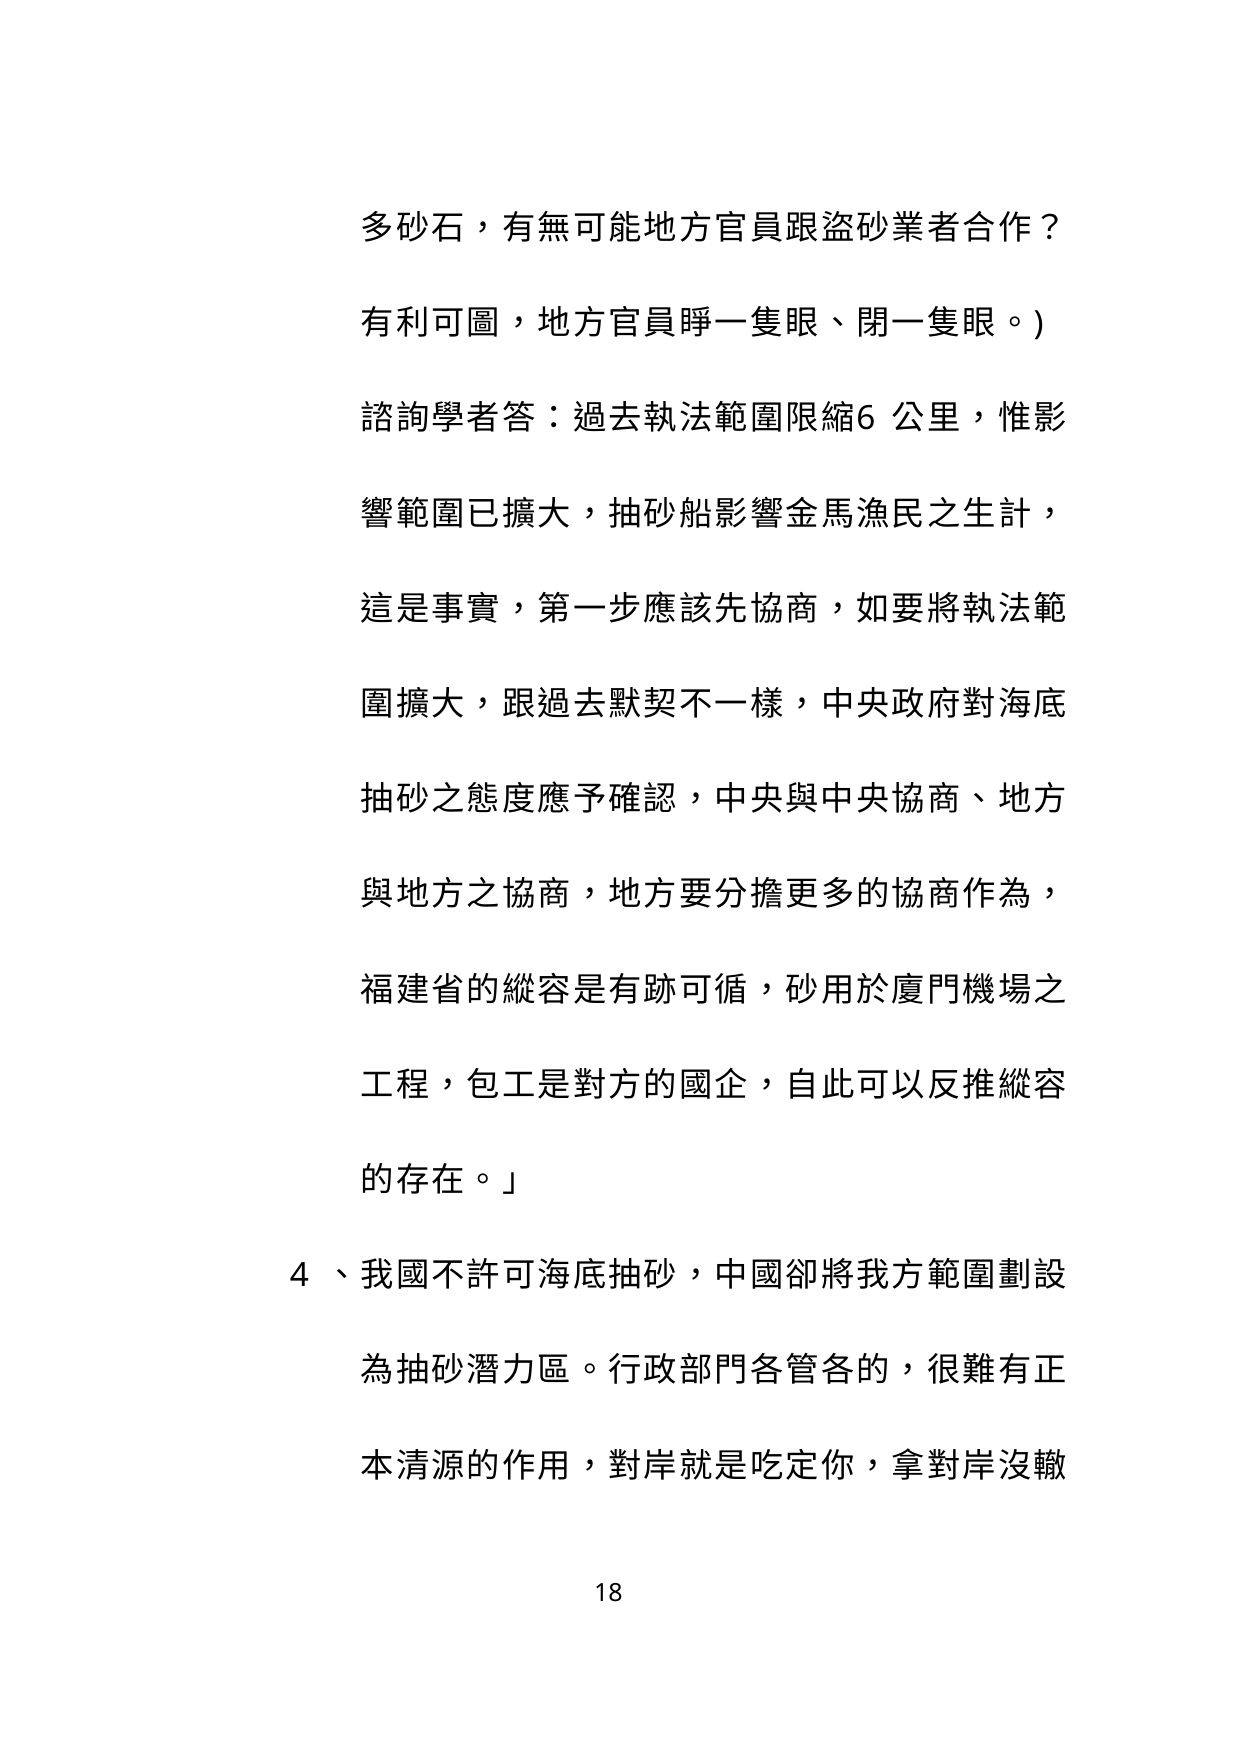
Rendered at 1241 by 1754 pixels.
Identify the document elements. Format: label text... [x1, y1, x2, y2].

subtitle 我國不許可海底抽砂，中國卻將我方範圍劃設為抽砂潛力區。行政部門各管各的，很難有正本清源的作用，對岸就是吃定你，拿對岸沒轍。海巡署船開始執法，對方就躲到6公里外，等到執法人員離開又回來，難怪漁民抱怨，這是制度性問題。 [272, 1224, 1069, 1510]
